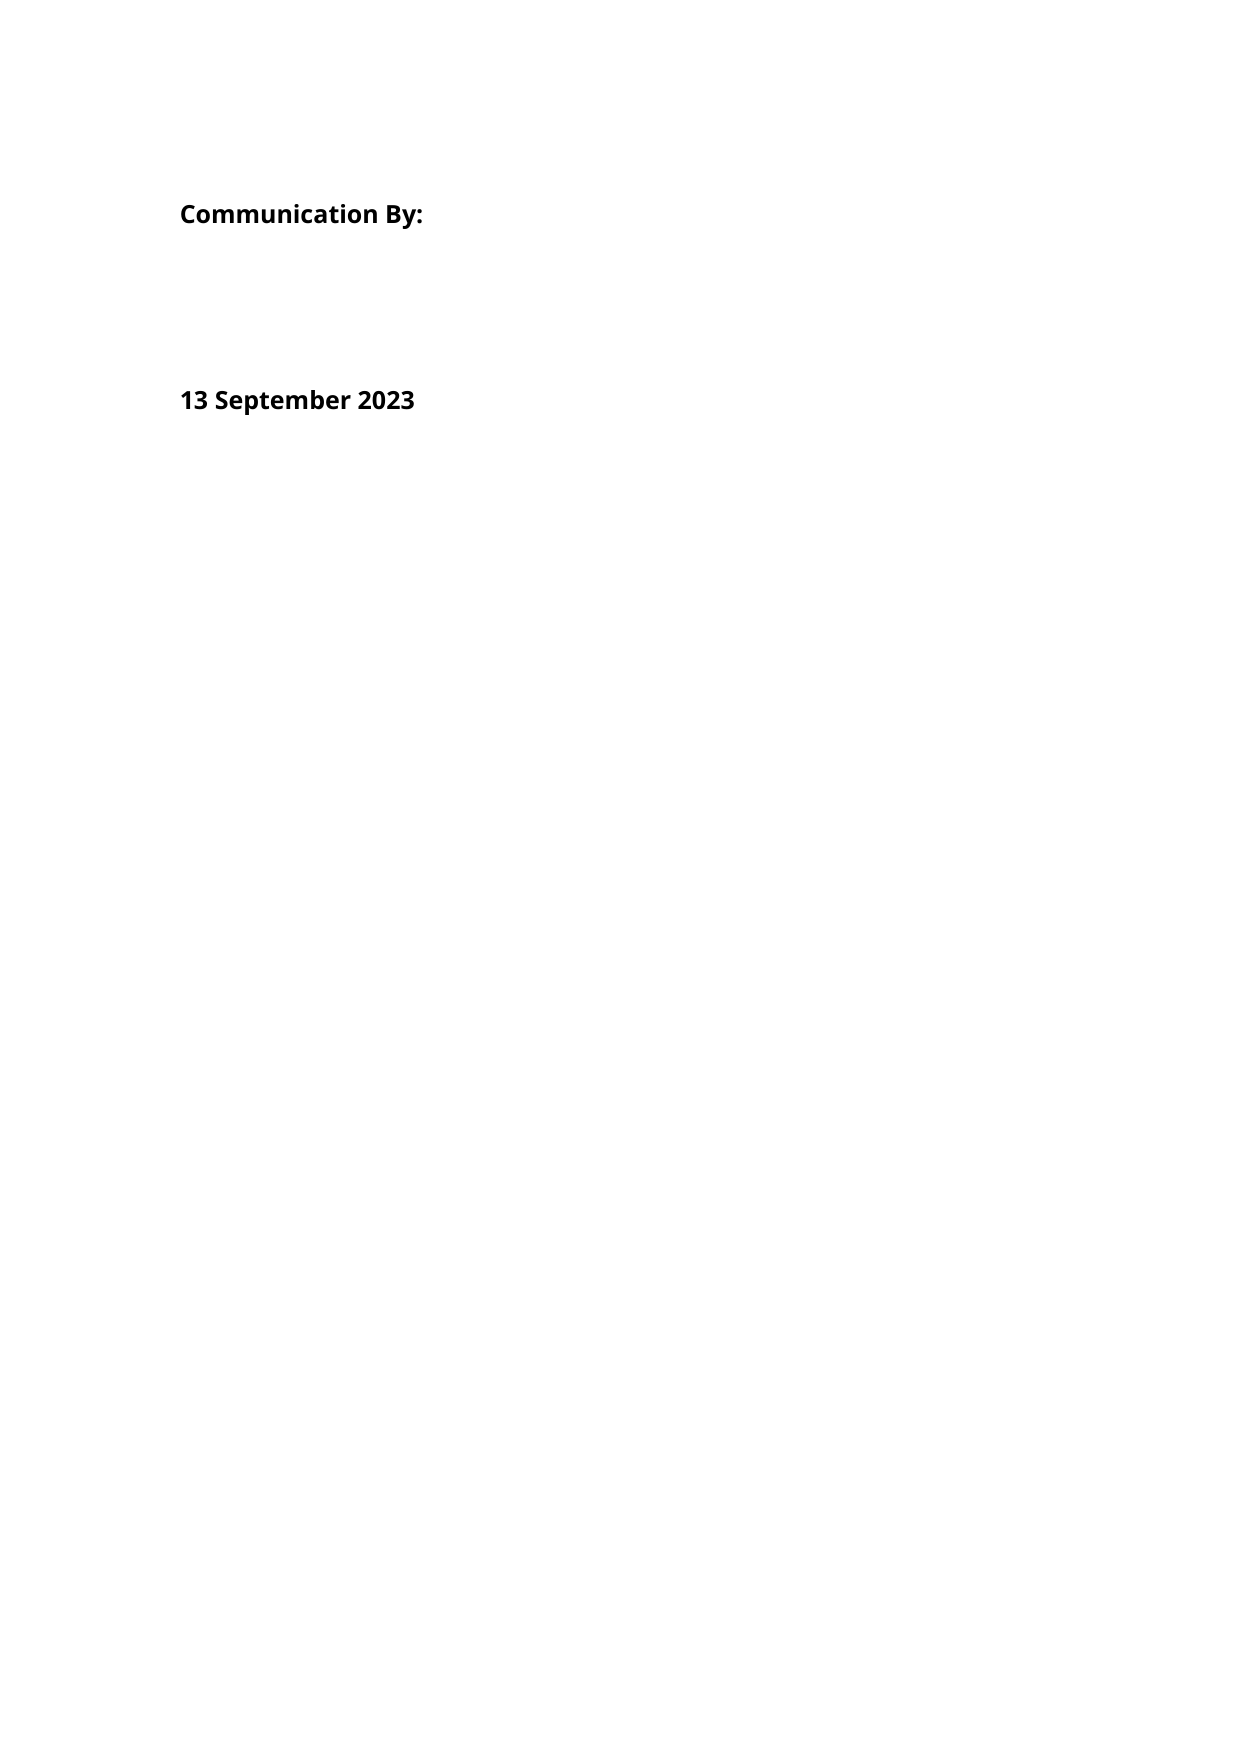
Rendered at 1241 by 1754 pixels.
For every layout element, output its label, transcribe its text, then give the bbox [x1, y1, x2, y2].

text 13 September 2023 [179, 383, 1090, 417]
text Communication By: [179, 197, 1090, 231]
